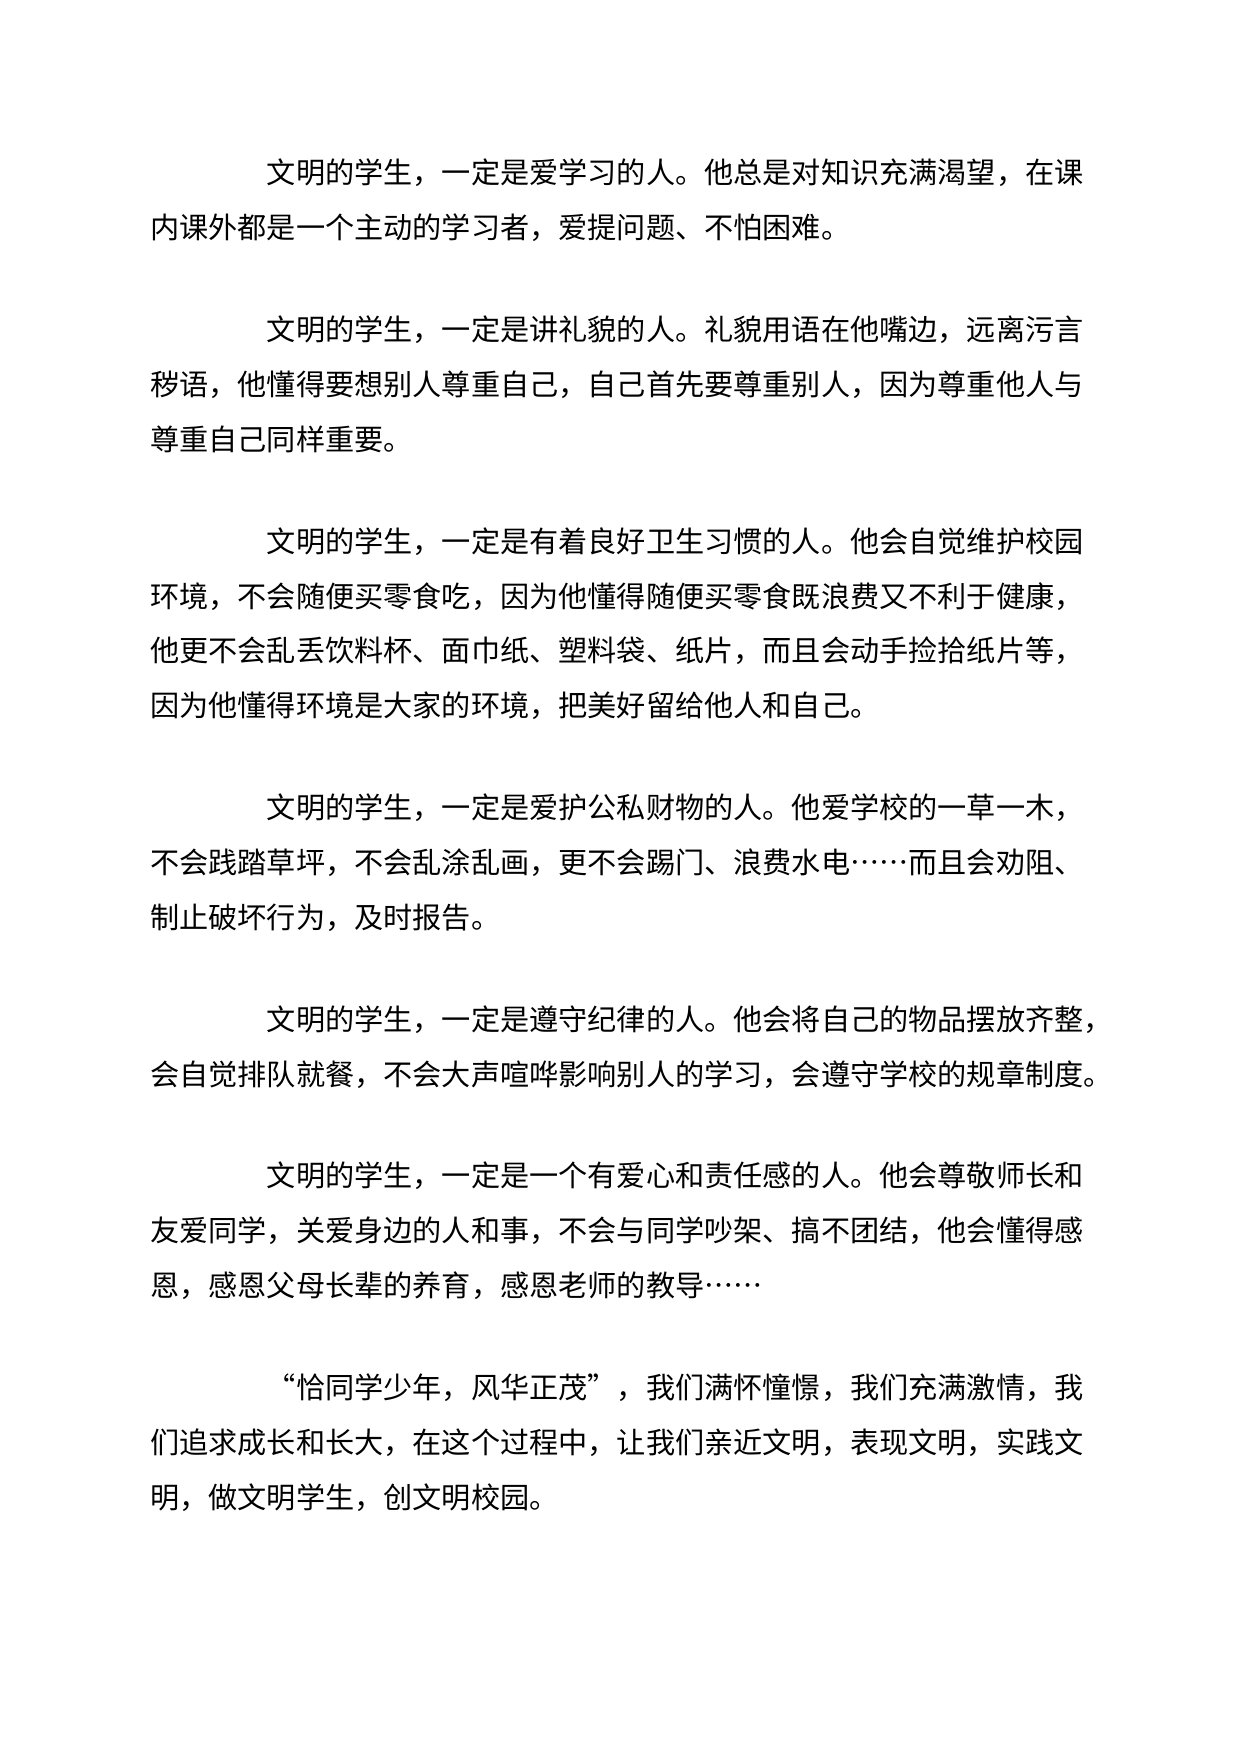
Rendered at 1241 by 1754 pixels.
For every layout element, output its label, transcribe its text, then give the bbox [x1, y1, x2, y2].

text 文明的学生，一定是有着良好卫生习惯的人。他会自觉维护校园环境，不会随便买零食吃，因为他懂得随便买零食既浪费又不利于健康，他更不会乱丢饮料杯、面巾纸、塑料袋、纸片，而且会动手捡拾纸片等，因为他懂得环境是大家的环境，把美好留给他人和自己。 [150, 518, 1090, 725]
text 文明的学生，一定是爱学习的人。他总是对知识充满渴望，在课内课外都是一个主动的学习者，爱提问题、不怕困难。 [150, 150, 1090, 247]
text “恰同学少年，风华正茂”，我们满怀憧憬，我们充满激情，我们追求成长和长大，在这个过程中，让我们亲近文明，表现文明，实践文明，做文明学生，创文明校园。 [150, 1364, 1090, 1517]
text 文明的学生，一定是讲礼貌的人。礼貌用语在他嘴边，远离污言秽语，他懂得要想别人尊重自己，自己首先要尊重别人，因为尊重他人与尊重自己同样重要。 [150, 307, 1090, 459]
text 文明的学生，一定是一个有爱心和责任感的人。他会尊敬师长和友爱同学，关爱身边的人和事，不会与同学吵架、搞不团结，他会懂得感恩，感恩父母长辈的养育，感恩老师的教导…… [150, 1153, 1090, 1305]
text 文明的学生，一定是爱护公私财物的人。他爱学校的一草一木，不会践踏草坪，不会乱涂乱画，更不会踢门、浪费水电……而且会劝阻、制止破坏行为，及时报告。 [150, 785, 1090, 937]
text 文明的学生，一定是遵守纪律的人。他会将自己的物品摆放齐整，会自觉排队就餐，不会大声喧哗影响别人的学习，会遵守学校的规章制度。 [150, 996, 1090, 1093]
